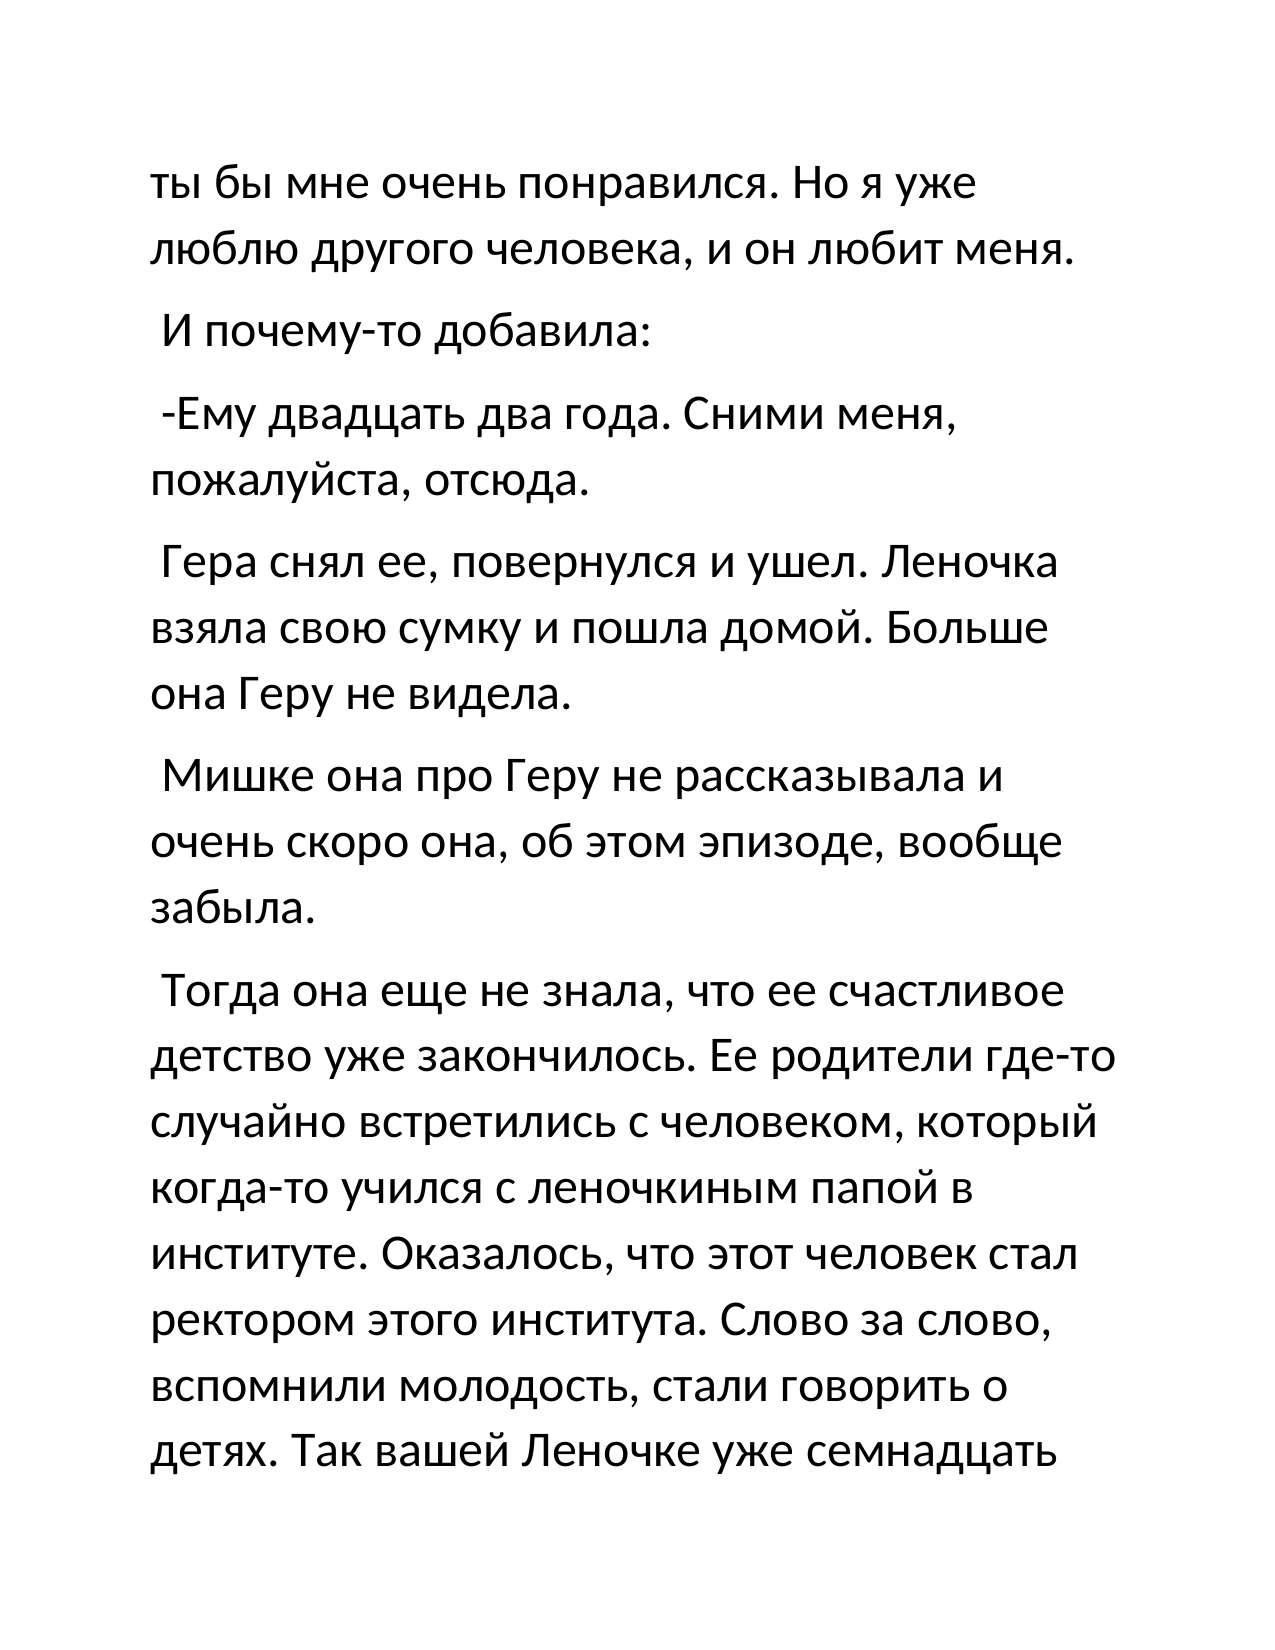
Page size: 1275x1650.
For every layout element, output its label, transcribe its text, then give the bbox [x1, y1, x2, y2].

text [150, 150, 1125, 277]
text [150, 957, 1125, 1479]
text Гера снял ее, повернулся и ушел. Леночка взяла свою сумку и пошла домой. Больше она Геру не видела. [150, 529, 1125, 722]
text И почему-то добавила: [150, 298, 1125, 359]
text Мишке она про Геру не рассказывала и очень скоро она, об этом эпизоде, вообще забыла. [150, 743, 1125, 936]
text -Ему двадцать два года. Сними меня, пожалуйста, отсюда. [150, 381, 1125, 508]
